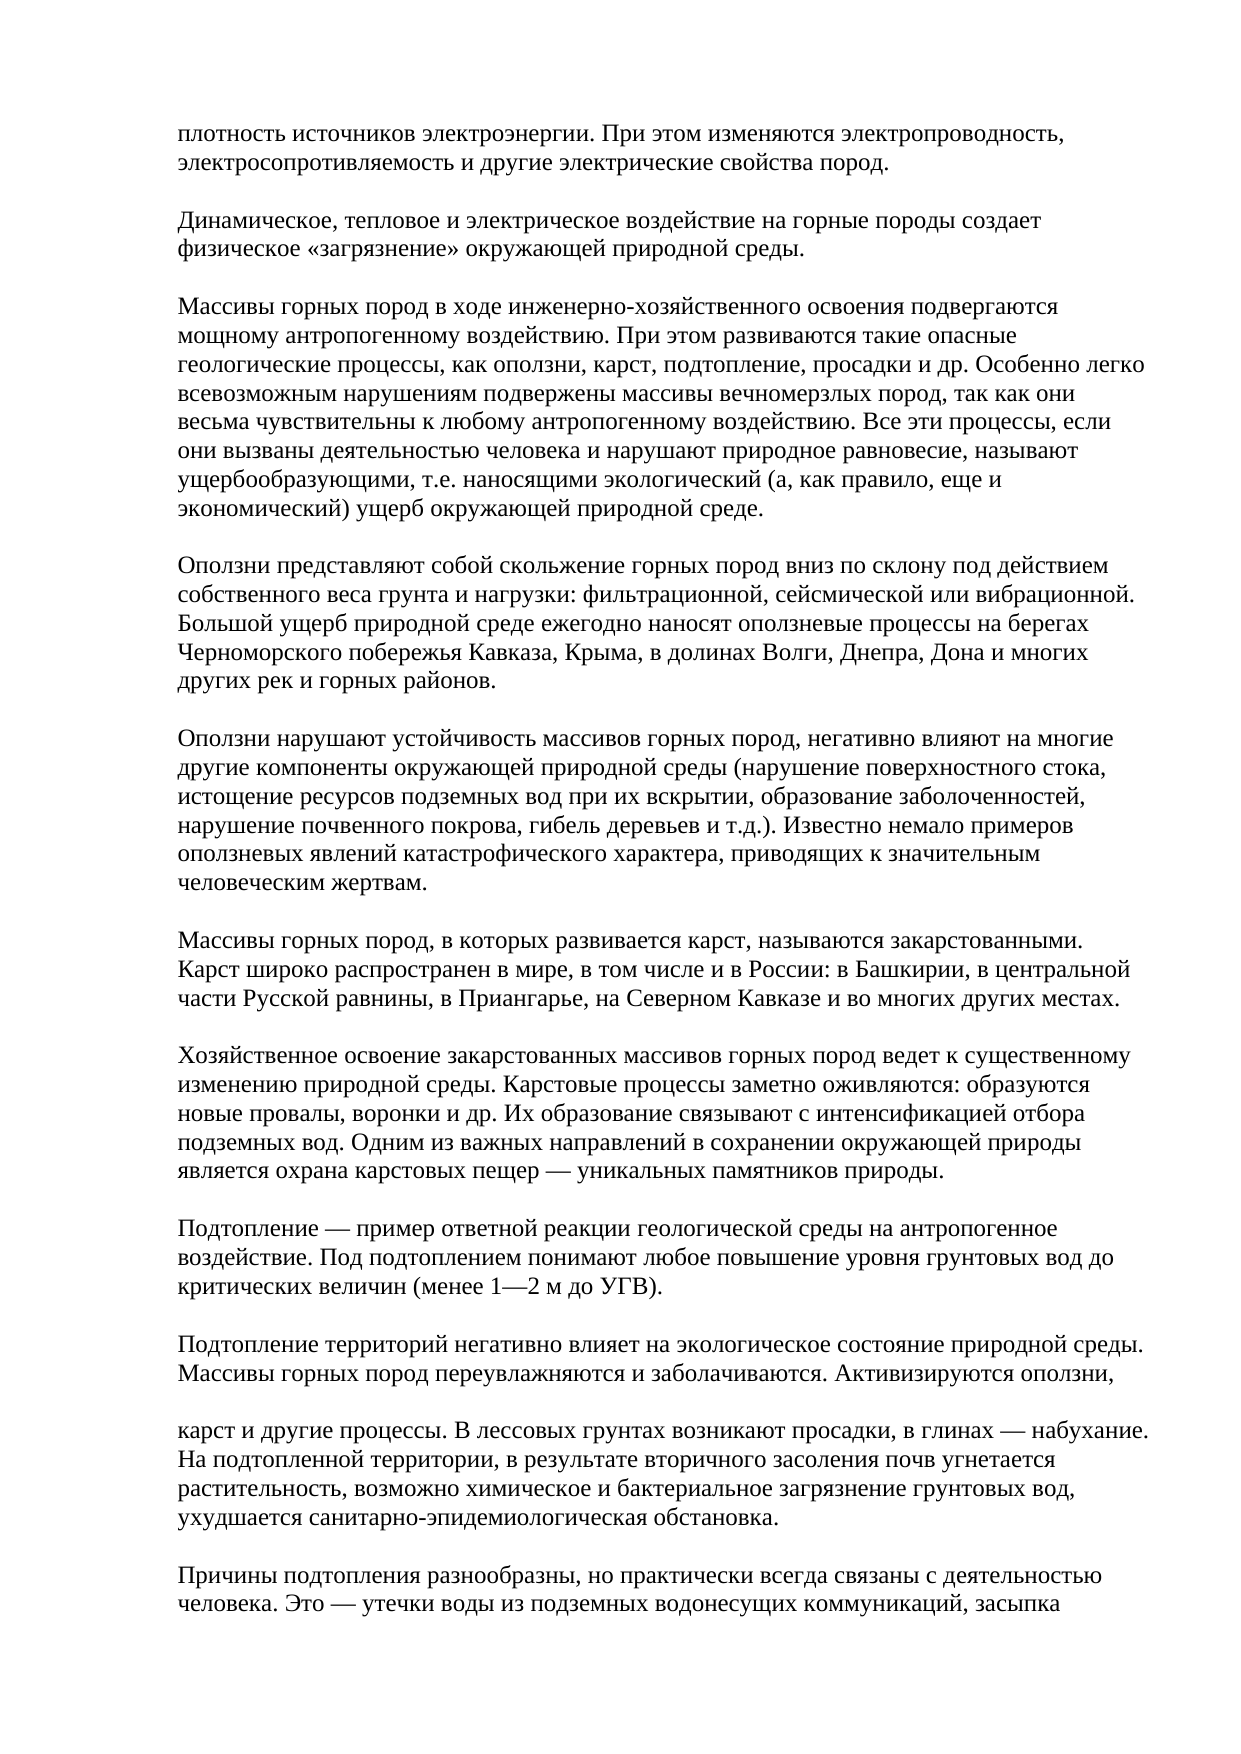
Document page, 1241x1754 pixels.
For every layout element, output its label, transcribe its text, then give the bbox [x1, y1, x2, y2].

text карст и другие процессы. В лессовых грунтах возникают просадки, в глинах — набухание. На подтопленной территории, в результате вторичного засоления почв угнетается растительность, возможно химическое и бактериальное загрязнение грунтовых вод, ухудшается санитарно-эпидемиологическая обстановка. [177, 1416, 1152, 1531]
text Подтопление — пример ответной реакции геологической среды на антропогенное воздействие. Под подтоплением понимают любое повышение уровня грунтовых вод до критических величин (менее 1—2 м до УГВ). [177, 1213, 1152, 1300]
text Подтопление территорий негативно влияет на экологическое состояние природной среды. Массивы горных пород переувлажняются и заболачиваются. Активизируются оползни, [177, 1329, 1152, 1386]
text Хозяйственное освоение закарстованных массивов горных пород ведет к существенному изменению природной среды. Карстовые процессы заметно оживляются: образуются новые провалы, воронки и др. Их образование связывают с интенсификацией отбора подземных вод. Одним из важных направлений в сохранении окружающей природы является охрана карстовых пещер — уникальных памятников природы. [177, 1041, 1152, 1184]
text Оползни представляют собой скольжение горных пород вниз по склону под действием собственного веса грунта и нагрузки: фильтрационной, сейсмической или вибрационной. Большой ущерб природной среде ежегодно наносят оползневые процессы на берегах Черноморского побережья Кавказа, Крыма, в долинах Волги, Днепра, Дона и многих других рек и горных районов. [177, 551, 1152, 694]
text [177, 1560, 1152, 1617]
text Оползни нарушают устойчивость массивов горных пород, негативно влияют на многие другие компоненты окружающей природной среды (нарушение поверхностного стока, истощение ресурсов подземных вод при их вскрытии, образование заболоченностей, нарушение почвенного покрова, гибель деревьев и т.д.). Известно немало примеров оползневых явлений катастрофического характера, приводящих к значительным человеческим жертвам. [177, 723, 1152, 896]
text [177, 118, 1152, 176]
text Массивы горных пород, в которых развивается карст, называются закарстованными. Карст широко распространен в мире, в том числе и в России: в Башкирии, в центральной части Русской равнины, в Приангарье, на Северном Кавказе и во многих других местах. [177, 925, 1152, 1011]
text Динамическое, тепловое и электрическое воздействие на горные породы создает физическое «загрязнение» окружающей природной среды. [177, 205, 1152, 262]
text Массивы горных пород в ходе инженерно-хозяйственного освоения подвергаются мощному антропогенному воздействию. При этом развиваются такие опасные геологические процессы, как оползни, карст, подтопление, просадки и др. Особенно легко всевозможным нарушениям подвержены массивы вечномерзлых пород, так как они весьма чувствительны к любому антропогенному воздействию. Все эти процессы, если они вызваны деятельностью человека и нарушают природное равновесие, называют ущербообразующими, т.е. наносящими экологический (а, как правило, еще и экономический) ущерб окружающей природной среде. [177, 291, 1152, 521]
